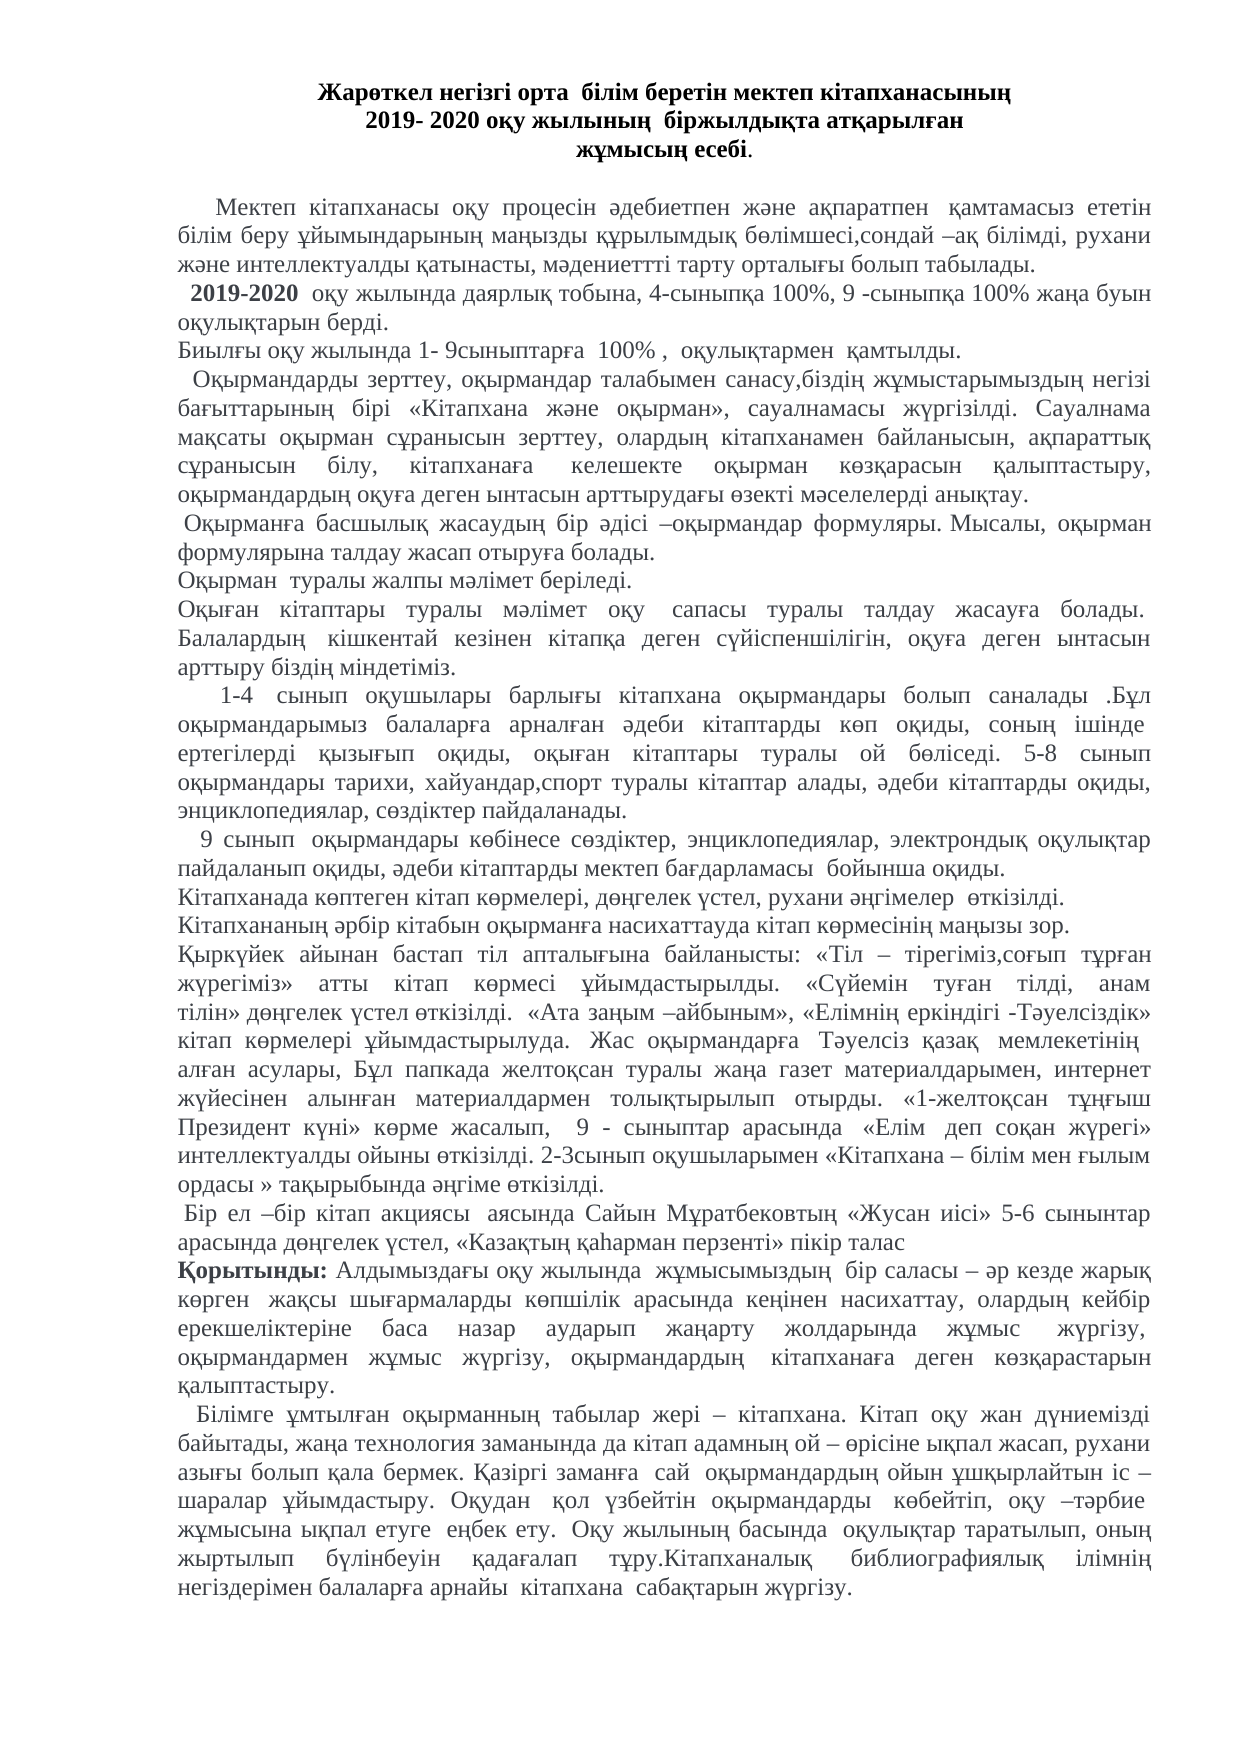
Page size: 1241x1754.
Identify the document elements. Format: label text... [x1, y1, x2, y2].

text Қыркүйек айынан бастап тіл апталығына байланысты: «Тіл – тірегіміз,соғып тұрған жүрегіміз» атты кітап көрмесі ұйымдастырылды. «Сүйемін туған тілді, анам тілін» дөңгелек үстел өткізілді. «Ата заңым –айбыным», «Елімнің еркіндігі -Тәуелсіздік» кітап көрмелері ұйымдастырылуда. Жас оқырмандарға Тәуелсіз қазақ мемлекетінің алған асулары, Бұл папкада желтоқсан туралы жаңа газет материалдарымен, интернет жүйесінен алынған материалдармен толықтырылып отырды. «1-желтоқсан тұңғыш Президент күні» көрме жасалып, 9 - сыныптар арасында «Елім деп соқан жүрегі» интеллектуалды ойыны өткізілді. 2-3сынып оқушыларымен «Кітапхана – білім мен ғылым ордасы » тақырыбында әңгіме өткізілді. [177, 939, 1152, 1198]
text Оқырман туралы жалпы мәлімет беріледі. [177, 566, 1152, 594]
text Оқырмандарды зерттеу, оқырмандар талабымен санасу,біздің жұмыстарымыздың негізі бағыттарының бірі «Кітапхана және оқырман», сауалнамасы жүргізілді. Сауалнама мақсаты оқырман сұранысын зерттеу, олардың кітапханамен байланысын, ақпараттық сұранысын білу, кітапханаға келешекте оқырман көзқарасын қалыптастыру, оқырмандардың оқуға деген ынтасын арттырудағы өзекті мәселелерді анықтау. [177, 364, 1152, 508]
text 1-4 сынып оқушылары барлығы кітапхана оқырмандары болып саналады .Бұл оқырмандарымыз балаларға арналған әдеби кітаптарды көп оқиды, соның ішінде ертегілерді қызығып оқиды, оқыған кітаптары туралы ой бөліседі. 5-8 сынып оқырмандары тарихи, хайуандар,спорт туралы кітаптар алады, әдеби кітаптарды оқиды, энциклопедиялар, сөздіктер пайдаланады. [177, 681, 1152, 824]
text Кітапхананың әрбір кітабын оқырманға насихаттауда кітап көрмесінің маңызы зор. [177, 911, 1152, 939]
text Бір ел –бір кітап акциясы аясында Сайын Мұратбековтың «Жусан иісі» 5-6 сынынтар арасында дөңгелек үстел, «Казақтың қаһарман перзенті» пікір талас [177, 1198, 1152, 1256]
text 2019- 2020 оқу жылының біржылдықта атқарылған [177, 106, 1152, 134]
text Кітапханада көптеген кітап көрмелері, дөңгелек үстел, рухани әңгімелер өткізілді. [177, 882, 1152, 911]
text 2019-2020 оқу жылында даярлық тобына, 4-сыныпқа 100%, 9 -сыныпқа 100% жаңа буын оқулықтарын берді. [177, 278, 1152, 336]
text Оқырманға басшылық жасаудың бір әдісі –оқырмандар формуляры. Мысалы, оқырман формулярына талдау жасап отыруға болады. [177, 508, 1152, 566]
text Білімге ұмтылған оқырманның табылар жері – кітапхана. Кітап оқу жан дүниемізді байытады, жаңа технология заманында да кітап адамның ой – өрісіне ықпал жасап, рухани азығы болып қала бермек. Қазіргі заманға сай оқырмандардың ойын ұшқырлайтын іс –шаралар ұйымдастыру. Оқудан қол үзбейтін оқырмандарды көбейтіп, оқу –тәрбие жұмысына ықпал етуге еңбек ету. Оқу жылының басында оқулықтар таратылып, оның жыртылып бүлінбеуін қадағалап тұру.Кітапханалық библиографиялық ілімнің негіздерімен балаларға арнайы кітапхана сабақтарын жүргізу. [177, 1399, 1152, 1601]
text Мектеп кітапханасы оқу процесін әдебиетпен және ақпаратпен қамтамасыз ететін білім беру ұйымындарының маңызды құрылымдық бөлімшесі,сондай –ақ білімді, рухани және интеллектуалды қатынасты, мәдениеттті тарту орталығы болып табылады. [177, 192, 1152, 278]
text Биылғы оқу жылында 1- 9сыныптарға 100% , оқулықтармен қамтылды. [177, 336, 1152, 364]
text жұмысың есебі. [177, 134, 1152, 163]
text Жарөткел негізгі орта білім беретін мектеп кітапханасының [177, 77, 1152, 106]
text 9 сынып оқырмандары көбінесе сөздіктер, энциклопедиялар, электрондық оқулықтар пайдаланып оқиды, әдеби кітаптарды мектеп бағдарламасы бойынша оқиды. [177, 824, 1152, 882]
text Қорытынды: Алдымыздағы оқу жылында жұмысымыздың бір саласы – әр кезде жарық көрген жақсы шығармаларды көпшілік арасында кеңінен насихаттау, олардың кейбір ерекшеліктеріне баса назар аударып жаңарту жолдарында жұмыс жүргізу, оқырмандармен жұмыс жүргізу, оқырмандардың кітапханаға деген көзқарастарын қалыптастыру. [177, 1256, 1152, 1399]
text Оқыған кітаптары туралы мәлімет оқу сапасы туралы талдау жасауға болады. Балалардың кішкентай кезінен кітапқа деген сүйіспеншілігін, оқуға деген ынтасын арттыру біздің міндетіміз. [177, 594, 1152, 681]
